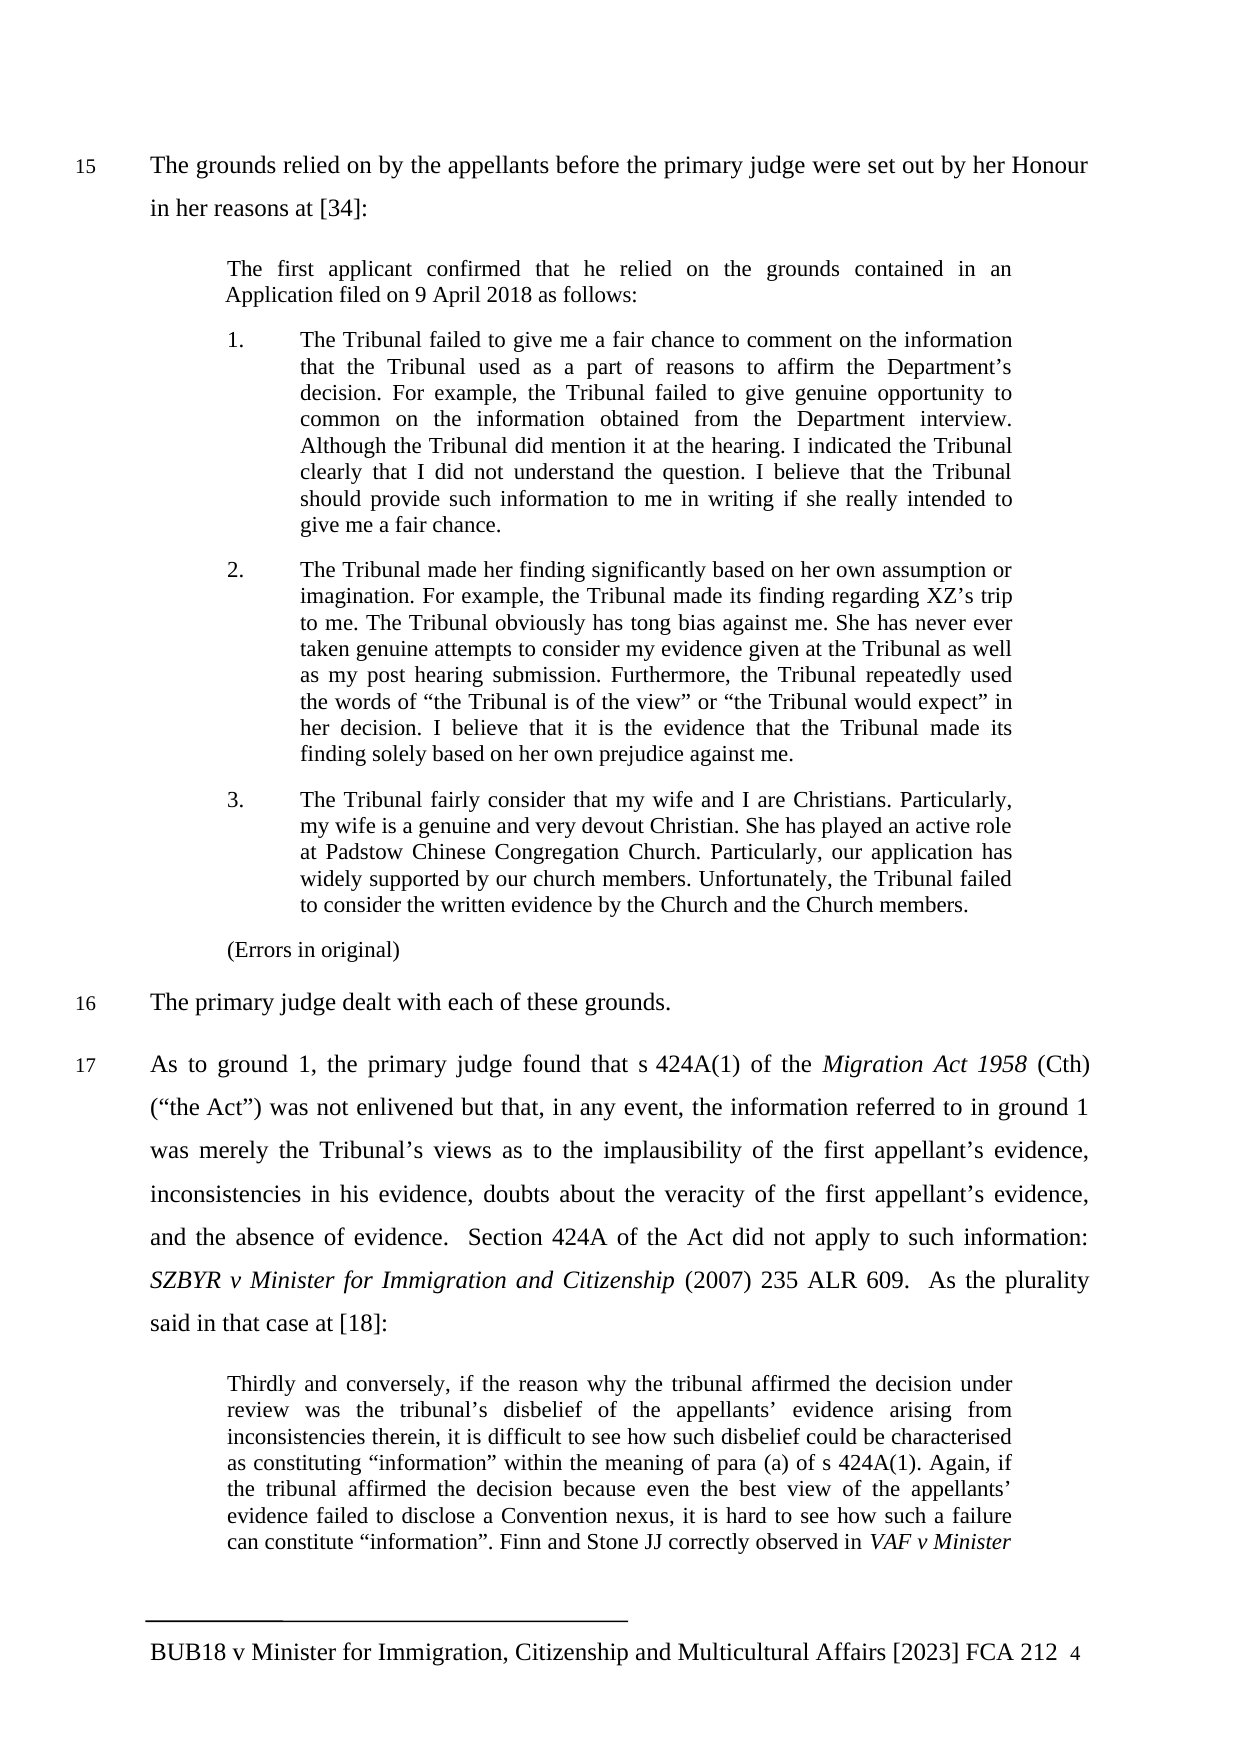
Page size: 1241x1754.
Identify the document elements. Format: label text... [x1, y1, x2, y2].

text 2. The Tribunal made her finding significantly based on her own assumption or imagination. For example, the Tribunal made its finding regarding XZ’s trip to me. The Tribunal obviously has tong bias against me. She has never ever taken genuine attempts to consider my evidence given at the Tribunal as well as my post hearing submission. Furthermore, the Tribunal repeatedly used the words of “the Tribunal is of the view” or “the Tribunal would expect” in her decision. I believe that it is the evidence that the Tribunal made its finding solely based on her own prejudice against me. [227, 556, 1013, 767]
text The first applicant confirmed that he relied on the grounds contained in an Application filed on 9 April 2018 as follows: [225, 255, 1013, 308]
text 3. The Tribunal fairly consider that my wife and I are Christians. Particularly, my wife is a genuine and very devout Christian. She has played an active role at Padstow Chinese Congregation Church. Particularly, our application has widely supported by our church members. Unfortunately, the Tribunal failed to consider the written evidence by the Church and the Church members. [227, 786, 1013, 917]
text The grounds relied on by the appellants before the primary judge were set out by her Honour in her reasons at [34]: [75, 150, 1090, 222]
text (Errors in original) [227, 936, 1013, 962]
text As to ground 1, the primary judge found that s 424A(1) of the Migration Act 1958 (Cth) (“the Act”) was not enlivened but that, in any event, the information referred to in ground 1 was merely the Tribunal’s views as to the implausibility of the first appellant’s evidence, inconsistencies in his evidence, doubts about the veracity of the first appellant’s evidence, and the absence of evidence. Section 424A of the Act did not apply to such information: SZBYR v Minister for Immigration and Citizenship (2007) 235 ALR 609. As the plurality said in that case at [18]: [75, 1049, 1090, 1337]
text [227, 1370, 1013, 1554]
text 1. The Tribunal failed to give me a fair chance to comment on the information that the Tribunal used as a part of reasons to affirm the Department’s decision. For example, the Tribunal failed to give genuine opportunity to common on the information obtained from the Department interview. Although the Tribunal did mention it at the hearing. I indicated the Tribunal clearly that I did not understand the question. I believe that the Tribunal should provide such information to me in writing if she really intended to give me a fair chance. [227, 326, 1013, 537]
text The primary judge dealt with each of these grounds. [75, 987, 1090, 1016]
